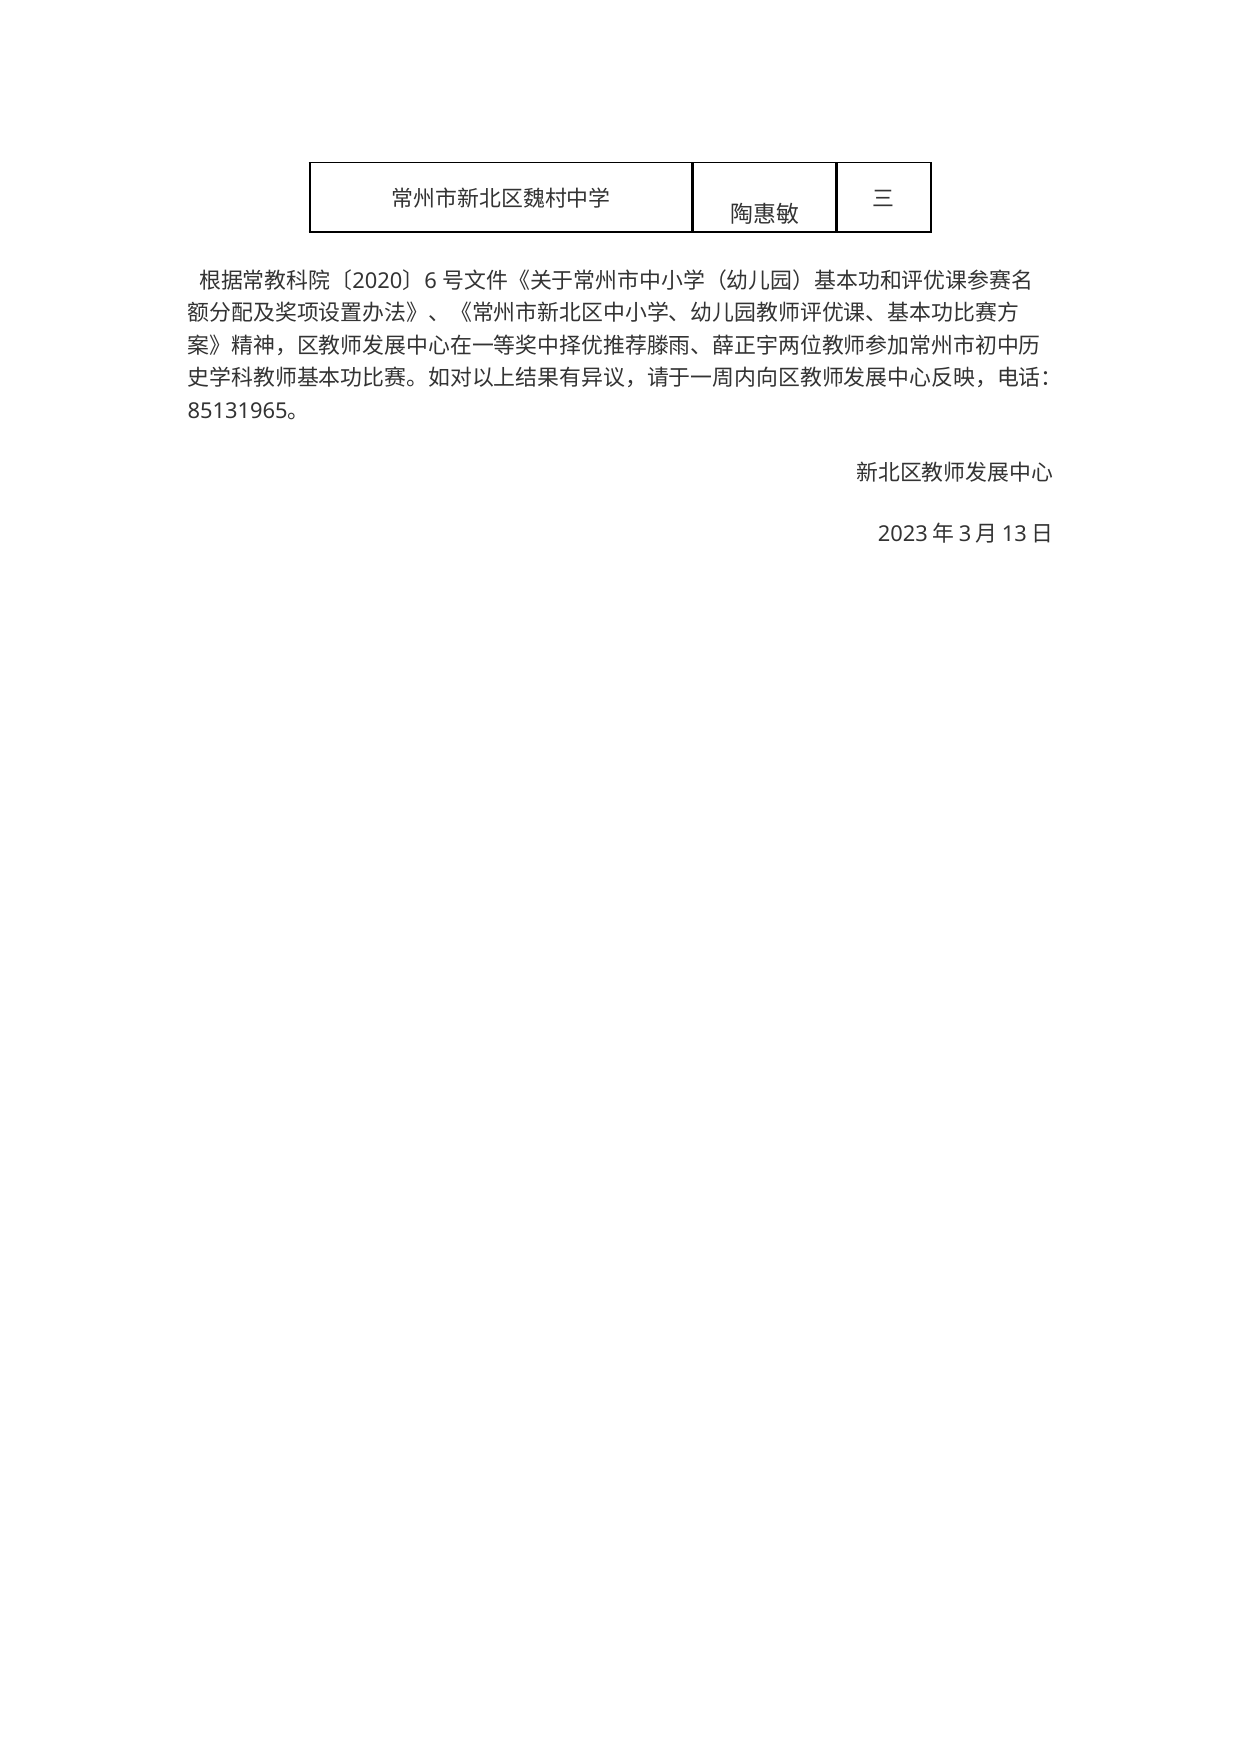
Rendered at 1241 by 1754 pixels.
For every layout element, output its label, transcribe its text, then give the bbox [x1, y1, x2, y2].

table_cell 常州市新北区魏村中学 [311, 163, 691, 231]
text 2023年3月13日 [187, 516, 1053, 548]
table_cell 陶惠敏 [694, 163, 835, 231]
text 根据常教科院〔2020〕6 号文件《关于常州市中小学（幼儿园）基本功和评优课参赛名额分配及奖项设置办法》、《常州市新北区中小学、幼儿园教师评优课、基本功比赛方案》精神，区教师发展中心在一等奖中择优推荐滕雨、薛正宇两位教师参加常州市初中历史学科教师基本功比赛。如对以上结果有异议，请于一周内向区教师发展中心反映，电话：85131965。 [187, 262, 1053, 425]
text 新北区教师发展中心 [187, 454, 1053, 487]
table_cell 三 [838, 163, 930, 231]
